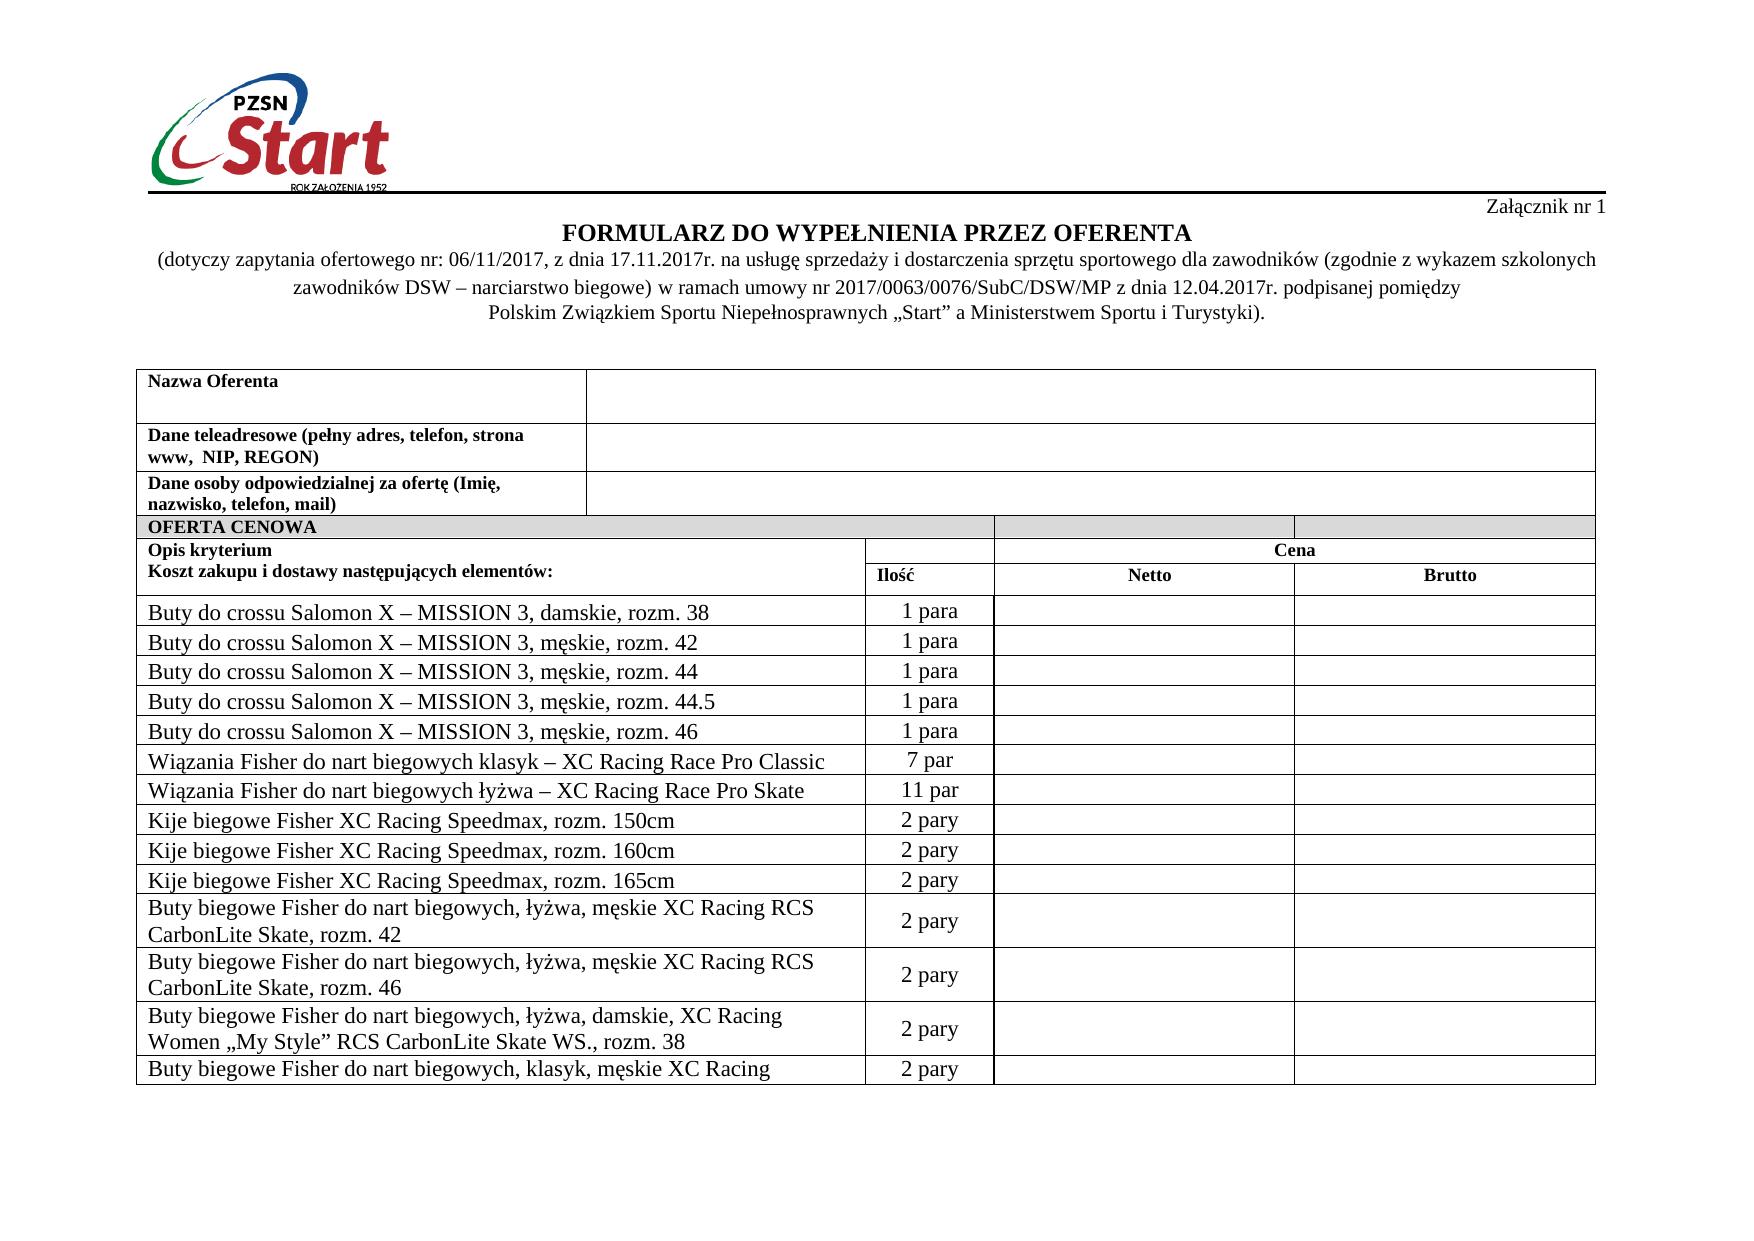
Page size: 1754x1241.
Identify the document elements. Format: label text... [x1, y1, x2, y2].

table_cell 2 pary [866, 805, 993, 834]
table_cell [995, 835, 1294, 863]
table_cell [1295, 865, 1595, 893]
table_cell 2 pary [866, 894, 993, 947]
table_cell [1295, 1002, 1595, 1054]
text Polskim Związkiem Sportu Niepełnosprawnych „Start” a Ministerstwem Sportu i Turystyki). [148, 299, 1606, 324]
table_cell 1 para [866, 686, 993, 714]
table_cell 2 pary [866, 865, 993, 893]
table_cell 1 para [866, 716, 993, 744]
table_cell [995, 805, 1294, 834]
table_cell [995, 626, 1294, 655]
table_cell [1295, 745, 1595, 774]
table_cell [1295, 894, 1595, 947]
table_cell [1295, 596, 1595, 625]
table_cell [1295, 626, 1595, 655]
table_cell Netto [995, 564, 1294, 595]
table_cell Kije biegowe Fisher XC Racing Speedmax, rozm. 160cm [137, 835, 865, 863]
table_cell Buty do crossu Salomon X – MISSION 3, męskie, rozm. 46 [137, 716, 865, 744]
table_cell 2 pary [866, 948, 993, 1001]
table_cell Buty biegowe Fisher do nart biegowych, łyżwa, męskie XC Racing RCS CarbonLite Skate, rozm. 46 [137, 948, 865, 1001]
table_cell Wiązania Fisher do nart biegowych klasyk – XC Racing Race Pro Classic [137, 745, 865, 774]
table_cell [1295, 516, 1595, 537]
table_cell [995, 948, 1294, 1001]
table_cell [995, 516, 1294, 537]
table_cell 2 pary [866, 1002, 993, 1054]
table_cell Cena [995, 539, 1595, 563]
table_cell Wiązania Fisher do nart biegowych łyżwa – XC Racing Race Pro Skate [137, 775, 865, 804]
table_cell [995, 1002, 1294, 1054]
table_cell Buty biegowe Fisher do nart biegowych, łyżwa, damskie, XC Racing Women „My Style” RCS CarbonLite Skate WS., rozm. 38 [137, 1002, 865, 1054]
table_cell [1295, 686, 1595, 714]
table_cell [995, 716, 1294, 744]
table_header Nazwa Oferenta [137, 370, 586, 423]
table_cell Brutto [1295, 564, 1595, 595]
table_cell [1295, 948, 1595, 1001]
table_cell Buty do crossu Salomon X – MISSION 3, męskie, rozm. 44.5 [137, 686, 865, 714]
table_cell [995, 775, 1294, 804]
table_cell Buty biegowe Fisher do nart biegowych, łyżwa, męskie XC Racing RCS CarbonLite Skate, rozm. 42 [137, 894, 865, 947]
table_cell Dane teleadresowe (pełny adres, telefon, strona www, NIP, REGON) [137, 424, 586, 471]
table_cell Buty do crossu Salomon X – MISSION 3, męskie, rozm. 44 [137, 656, 865, 685]
table_cell [1295, 716, 1595, 744]
text Załącznik nr 1 [148, 194, 1606, 218]
table_cell [995, 865, 1294, 893]
table_cell [866, 539, 994, 563]
table_header [587, 370, 1595, 423]
table_cell Kije biegowe Fisher XC Racing Speedmax, rozm. 150cm [137, 805, 865, 834]
table_cell [1295, 835, 1595, 863]
table_cell 7 par [866, 745, 993, 774]
table_cell [995, 686, 1294, 714]
table_cell 1 para [866, 596, 993, 625]
table_cell [1295, 1056, 1595, 1084]
table_cell [995, 656, 1294, 685]
table_cell 2 pary [866, 1056, 993, 1084]
table_cell Buty do crossu Salomon X – MISSION 3, damskie, rozm. 38 [137, 596, 865, 625]
table_cell [587, 472, 1595, 515]
table_cell [587, 424, 1595, 471]
text FORMULARZ DO WYPEŁNIENIA PRZEZ OFERENTA [148, 218, 1606, 247]
table_cell Dane osoby odpowiedzialnej za ofertę (Imię, nazwisko, telefon, mail) [137, 472, 586, 515]
picture [151, 73, 389, 191]
table_cell Buty do crossu Salomon X – MISSION 3, męskie, rozm. 42 [137, 626, 865, 655]
table_cell [1295, 775, 1595, 804]
table_cell Opis kryterium Koszt zakupu i dostawy następujących elementów: [137, 539, 865, 595]
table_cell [137, 1056, 865, 1084]
table_cell OFERTA CENOWA [137, 516, 994, 537]
table_cell 2 pary [866, 835, 993, 863]
table_cell 1 para [866, 656, 993, 685]
table_cell Kije biegowe Fisher XC Racing Speedmax, rozm. 165cm [137, 865, 865, 893]
table_cell 1 para [866, 626, 993, 655]
table_cell [995, 894, 1294, 947]
text (dotyczy zapytania ofertowego nr: 06/11/2017, z dnia 17.11.2017r. na usługę sprzedaży i dostarczenia sprzętu sportowego dla zawodników (zgodnie z wykazem szkolonych zawodników DSW – narciarstwo biegowe) w ramach umowy nr 2017/0063/0076/SubC/DSW/MP z dnia 12.04.2017r. podpisanej pomiędzy [148, 247, 1606, 299]
table_cell [1295, 805, 1595, 834]
table_cell Ilość [866, 564, 994, 595]
table_cell [995, 745, 1294, 774]
table_cell [995, 596, 1294, 625]
table_cell [995, 1056, 1294, 1084]
table_cell 11 par [866, 775, 993, 804]
table_cell [1295, 656, 1595, 685]
